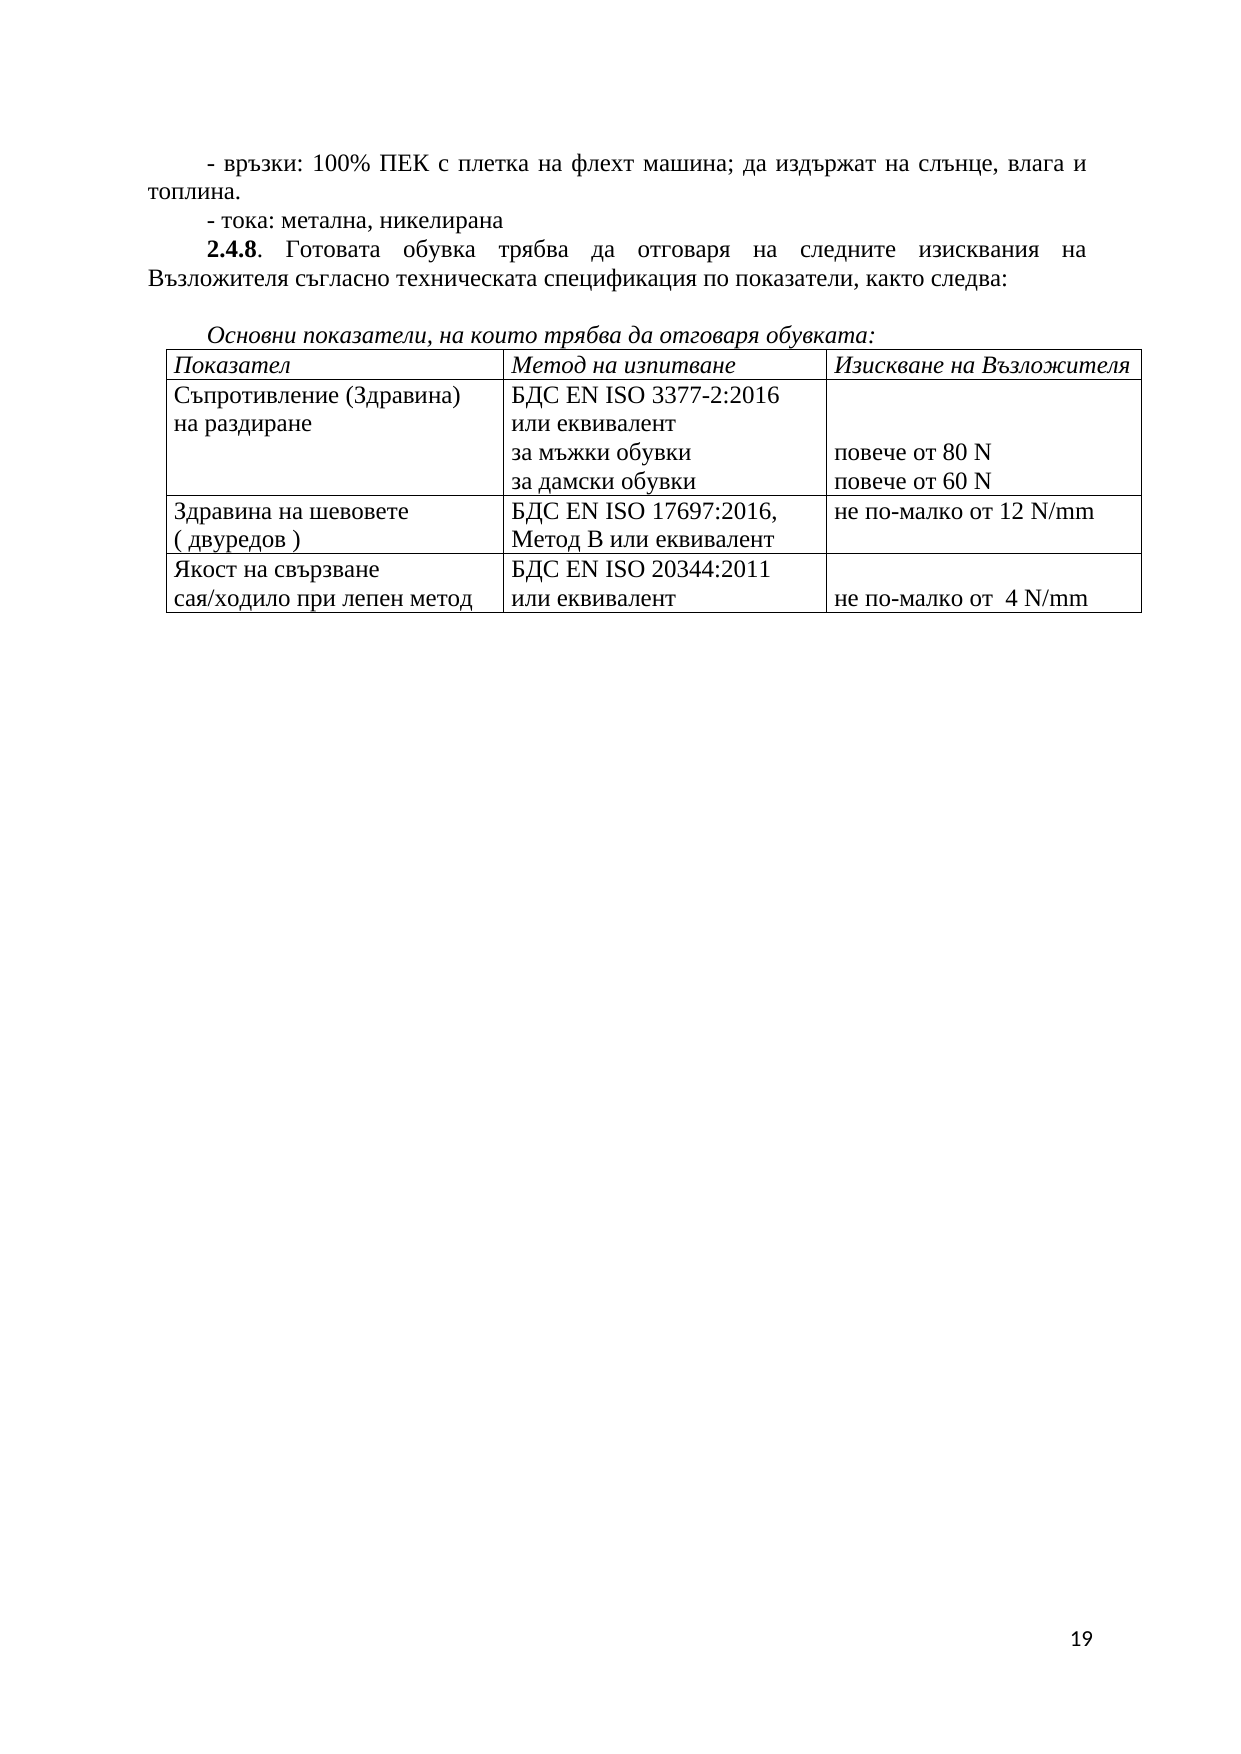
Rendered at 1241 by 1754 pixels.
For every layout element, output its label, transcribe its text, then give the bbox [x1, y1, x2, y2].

text - тока: метална, никелирана [148, 205, 1087, 234]
table_header Показател [167, 350, 503, 379]
table_cell не по-малко от 4 N/mm [827, 554, 1141, 612]
table_cell БДС EN ISO 3377-2:2016 или еквивалент за мъжки обувки за дамски обувки [504, 380, 826, 495]
table_header Изискване на Възложителя [827, 350, 1141, 379]
table_header Метод на изпитване [504, 350, 826, 379]
text Основни показатели, на които трябва да отговаря обувката: [148, 320, 1146, 349]
table_cell Здравина на шевовете ( двуредов ) [167, 496, 503, 553]
table_cell не по-малко от 12 N/mm [827, 496, 1141, 553]
table_cell БДС EN ISO 17697:2016, Метод В или еквивалент [504, 496, 826, 553]
table_cell Якост на свързване сая/ходило при лепен метод [167, 554, 503, 612]
text 2.4.8. Готовата обувка трябва да отговаря на следните изисквания на Възложителя съгласно техническата спецификация по показатели, както следва: [148, 234, 1087, 291]
table_cell повече от 80 N повече от 60 N [827, 380, 1141, 495]
text - връзки: 100% ПЕК с плетка на флехт машина; да издържат на слънце, влага и топлина. [148, 148, 1087, 205]
table_cell Съпротивление (Здравина) на раздиране [167, 380, 503, 495]
table_cell БДС EN ISO 20344:2011 или еквивалент [504, 554, 826, 612]
